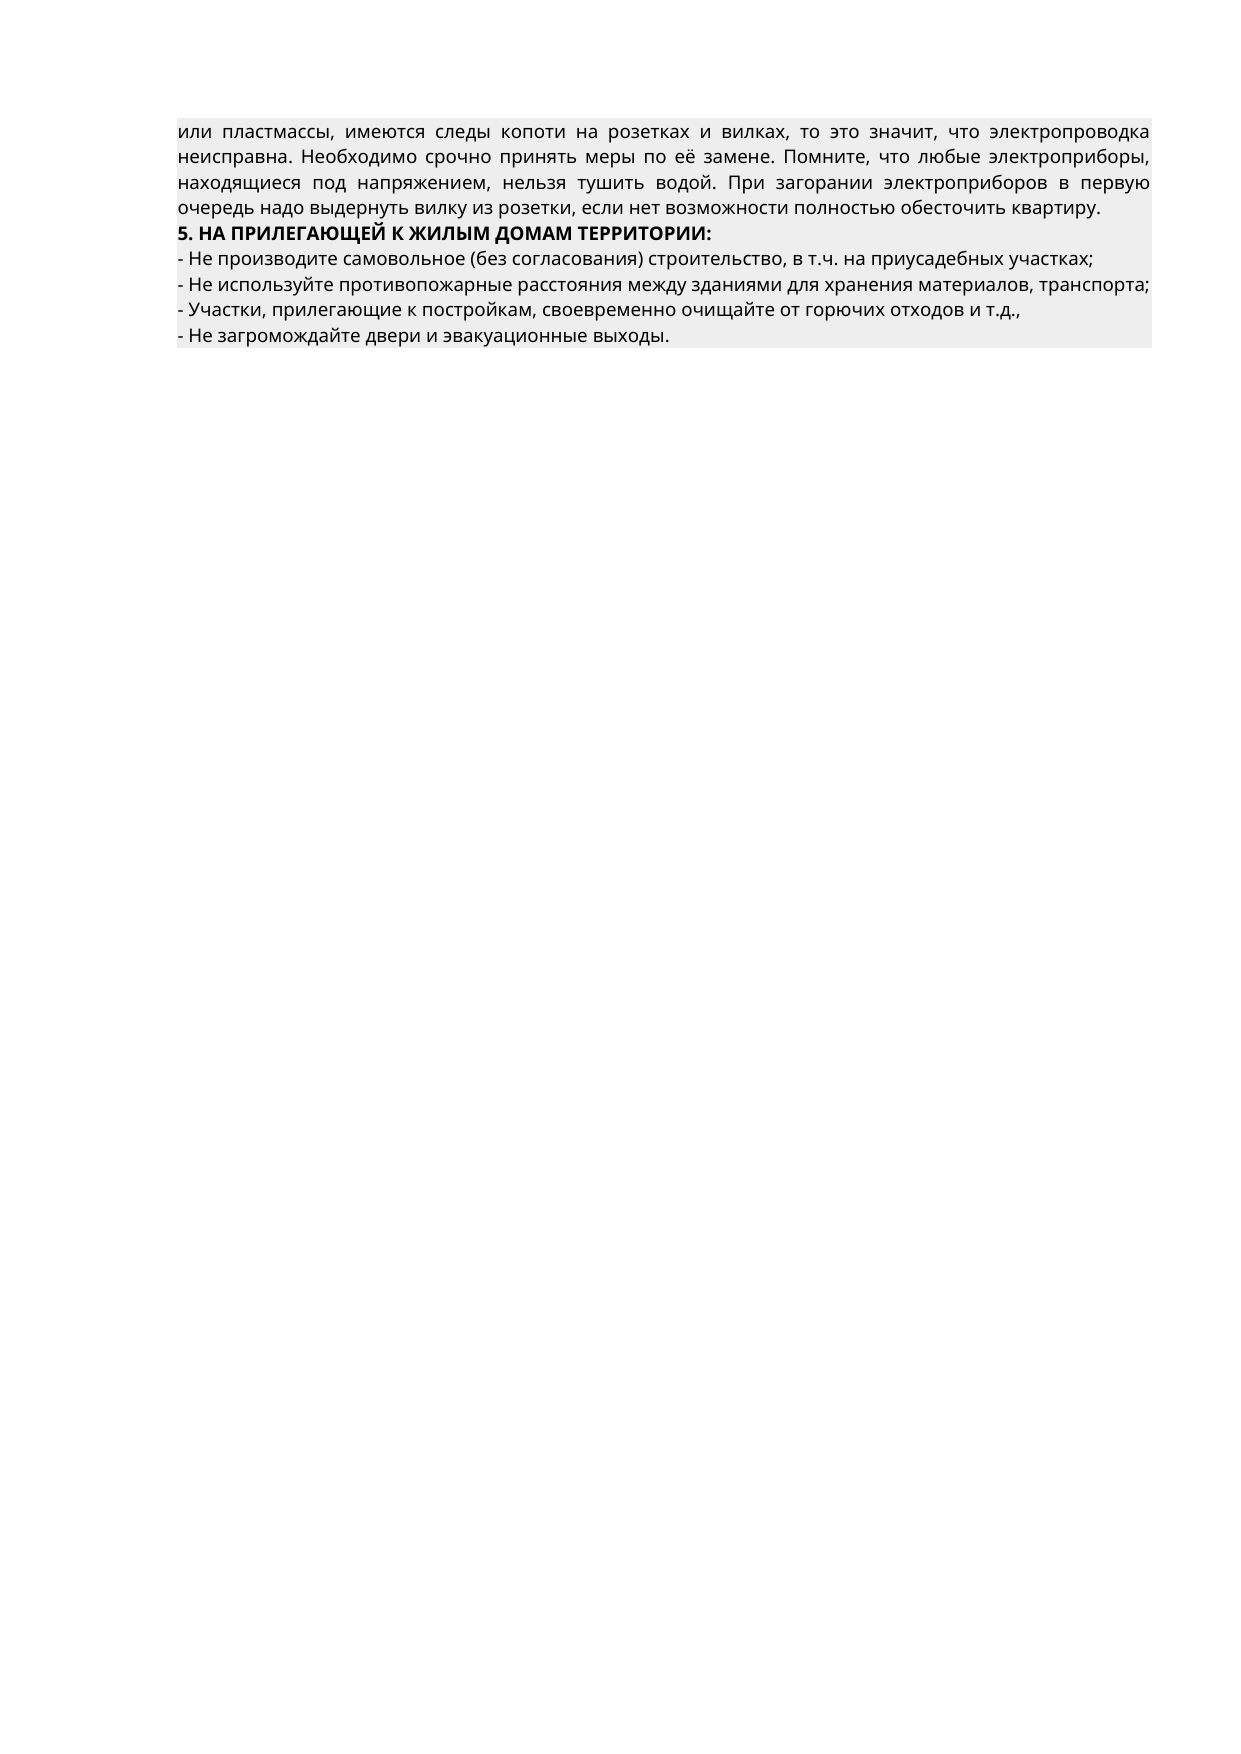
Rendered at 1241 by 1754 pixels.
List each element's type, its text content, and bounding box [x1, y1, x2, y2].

text 5. НА ПРИЛЕГАЮЩЕЙ К ЖИЛЫМ ДОМАМ ТЕРРИТОРИИ: [177, 220, 1152, 246]
text - Не используйте противопожарные расстояния между зданиями для хранения материалов, транспорта; [177, 271, 1152, 297]
text - Участки, прилегающие к постройкам, своевременно очищайте от горючих отходов и т.д., [177, 297, 1152, 322]
text - Не производите самовольное (без согласования) строительство, в т.ч. на приусадебных участках; [177, 246, 1152, 271]
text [177, 118, 1152, 220]
text - Не загромождайте двери и эвакуационные выходы. [177, 322, 1152, 348]
